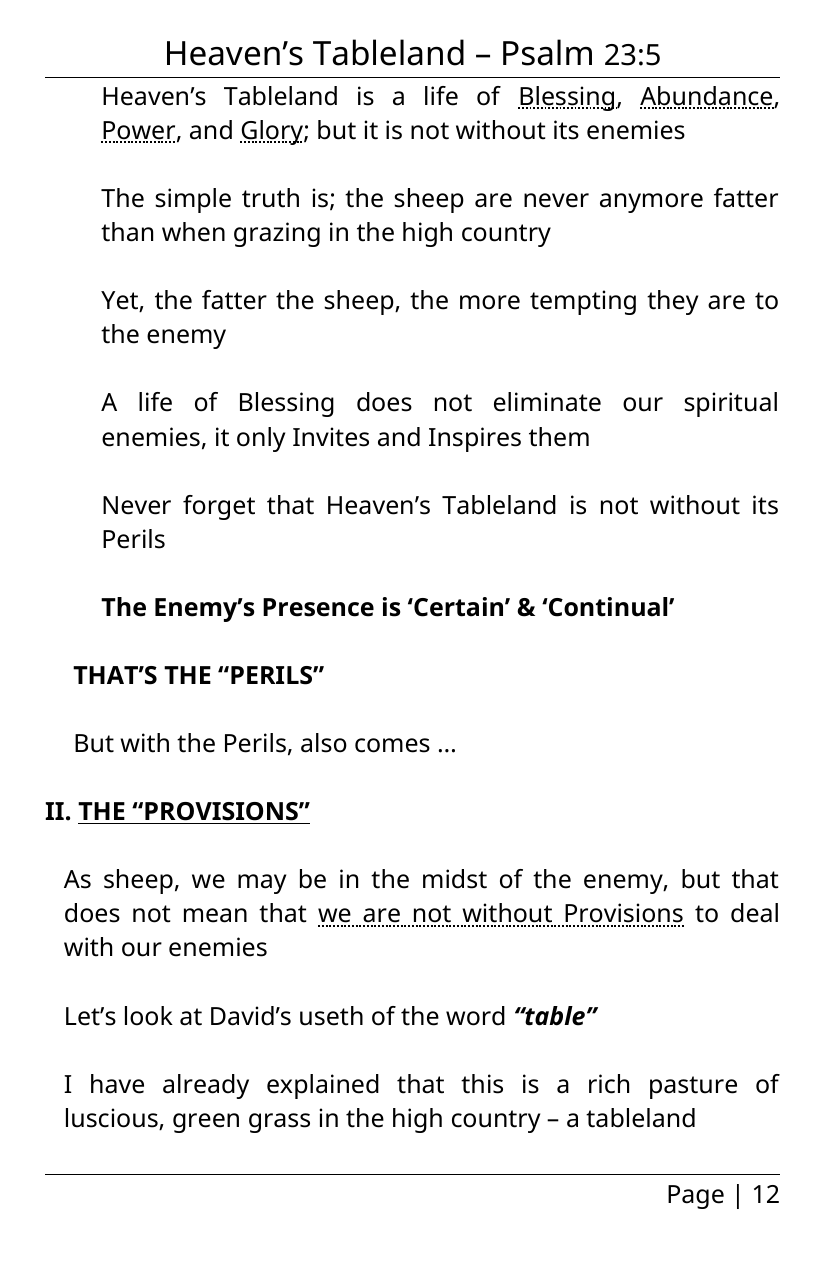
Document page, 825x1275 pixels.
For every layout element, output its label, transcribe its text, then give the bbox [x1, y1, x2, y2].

text THAT’S THE “PERILS” [73, 658, 780, 692]
text II. THE “PROVISIONS” [45, 794, 780, 828]
text A life of Blessing does not eliminate our spiritual enemies, it only Invites and Inspires them [101, 385, 780, 453]
text Heaven’s Tableland is a life of Blessing, Abundance, Power, and Glory; but it is not without its enemies [101, 78, 780, 147]
text Never forget that Heaven’s Tableland is not without its Perils [101, 487, 780, 555]
text Let’s look at David’s useth of the word “table” [64, 998, 780, 1032]
text I have already explained that this is a rich pasture of luscious, green grass in the high country – a tableland [64, 1066, 780, 1134]
text The simple truth is; the sheep are never anymore fatter than when grazing in the high country [101, 181, 780, 249]
text Yet, the fatter the sheep, the more tempting they are to the enemy [101, 283, 780, 351]
text But with the Perils, also comes … [73, 726, 780, 760]
text As sheep, we may be in the midst of the enemy, but that does not mean that we are not without Provisions to deal with our enemies [64, 862, 780, 964]
text The Enemy’s Presence is ‘Certain’ & ‘Continual’ [101, 589, 780, 623]
